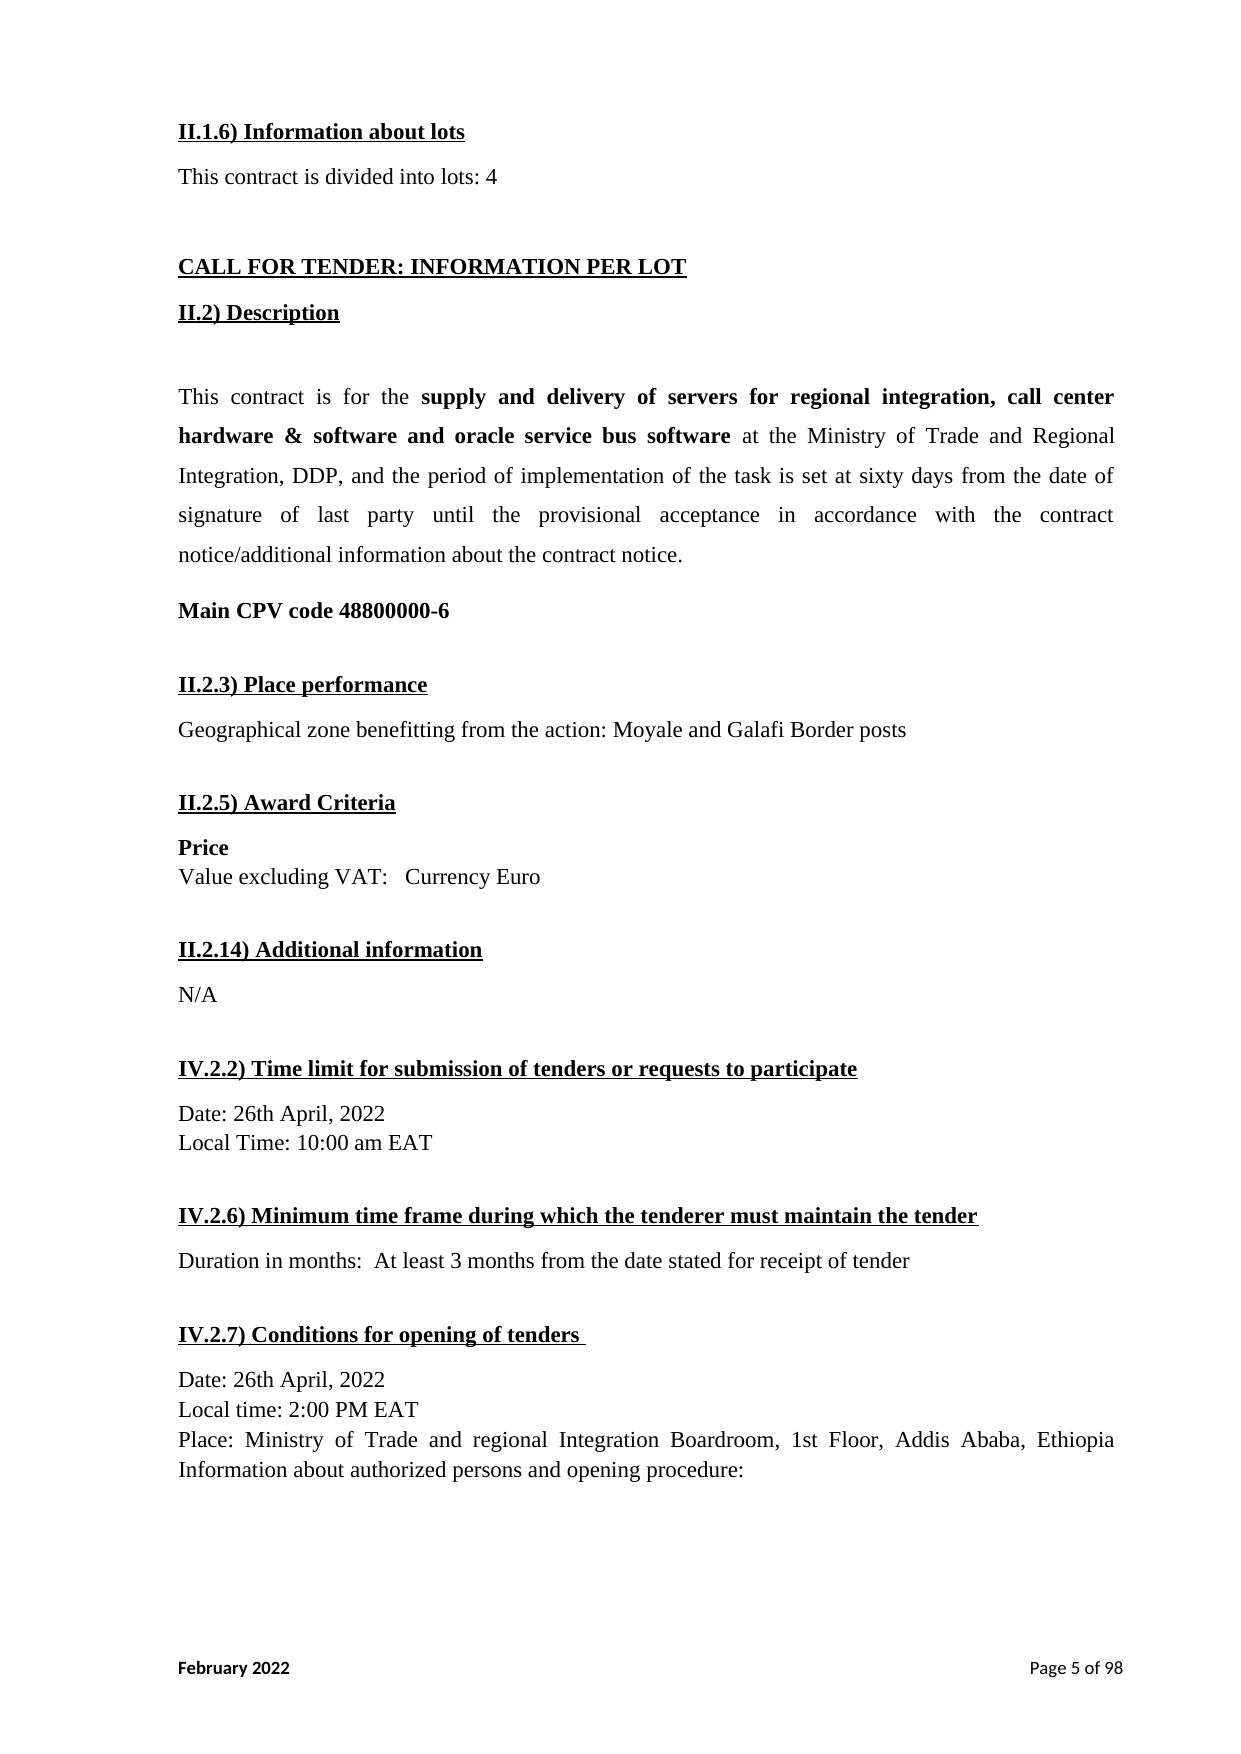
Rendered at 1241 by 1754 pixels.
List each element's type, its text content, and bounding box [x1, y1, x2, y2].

text II.1.6) Information about lots [178, 118, 1116, 144]
text IV.2.2) Time limit for submission of tenders or requests to participate [178, 1027, 1116, 1081]
text Price Value excluding VAT: Currency Euro [178, 834, 1116, 889]
text CALL FOR TENDER: INFORMATION PER LOT [178, 253, 1116, 280]
text Main CPV code 48800000-6 [178, 597, 1116, 623]
text Date: 26th April, 2022 Local Time: 10:00 am EAT [178, 1100, 1116, 1155]
text II.2) Description [178, 298, 1116, 325]
text II.2.3) Place performance [178, 642, 1116, 697]
text Duration in months: At least 3 months from the date stated for receipt of tender [178, 1247, 1116, 1274]
text II.2.14) Additional information [178, 908, 1116, 963]
text N/A [178, 982, 1116, 1008]
text Geographical zone benefitting from the action: Moyale and Galafi Border posts [178, 716, 1116, 742]
text II.2.5) Award Criteria [178, 761, 1116, 816]
text IV.2.6) Minimum time frame during which the tenderer must maintain the tender [178, 1174, 1116, 1228]
text Place: Ministry of Trade and regional Integration Boardroom, 1st Floor, Addis Ababa, Ethiopia Information about authorized persons and opening procedure: [178, 1426, 1116, 1483]
text This contract is divided into lots: 4 [178, 163, 1116, 189]
text IV.2.7) Conditions for opening of tenders [178, 1292, 1116, 1347]
text This contract is for the supply and delivery of servers for regional integration, call center hardware & software and oracle service bus software at the Ministry of Trade and Regional Integration, DDP, and the period of implementation of the task is set at sixty days from the date of signature of last party until the provisional acceptance in accordance with the contract notice/additional information about the contract notice. [178, 344, 1116, 567]
text Date: 26th April, 2022 [178, 1366, 1116, 1392]
text Local time: 2:00 PM EAT [178, 1396, 1116, 1422]
